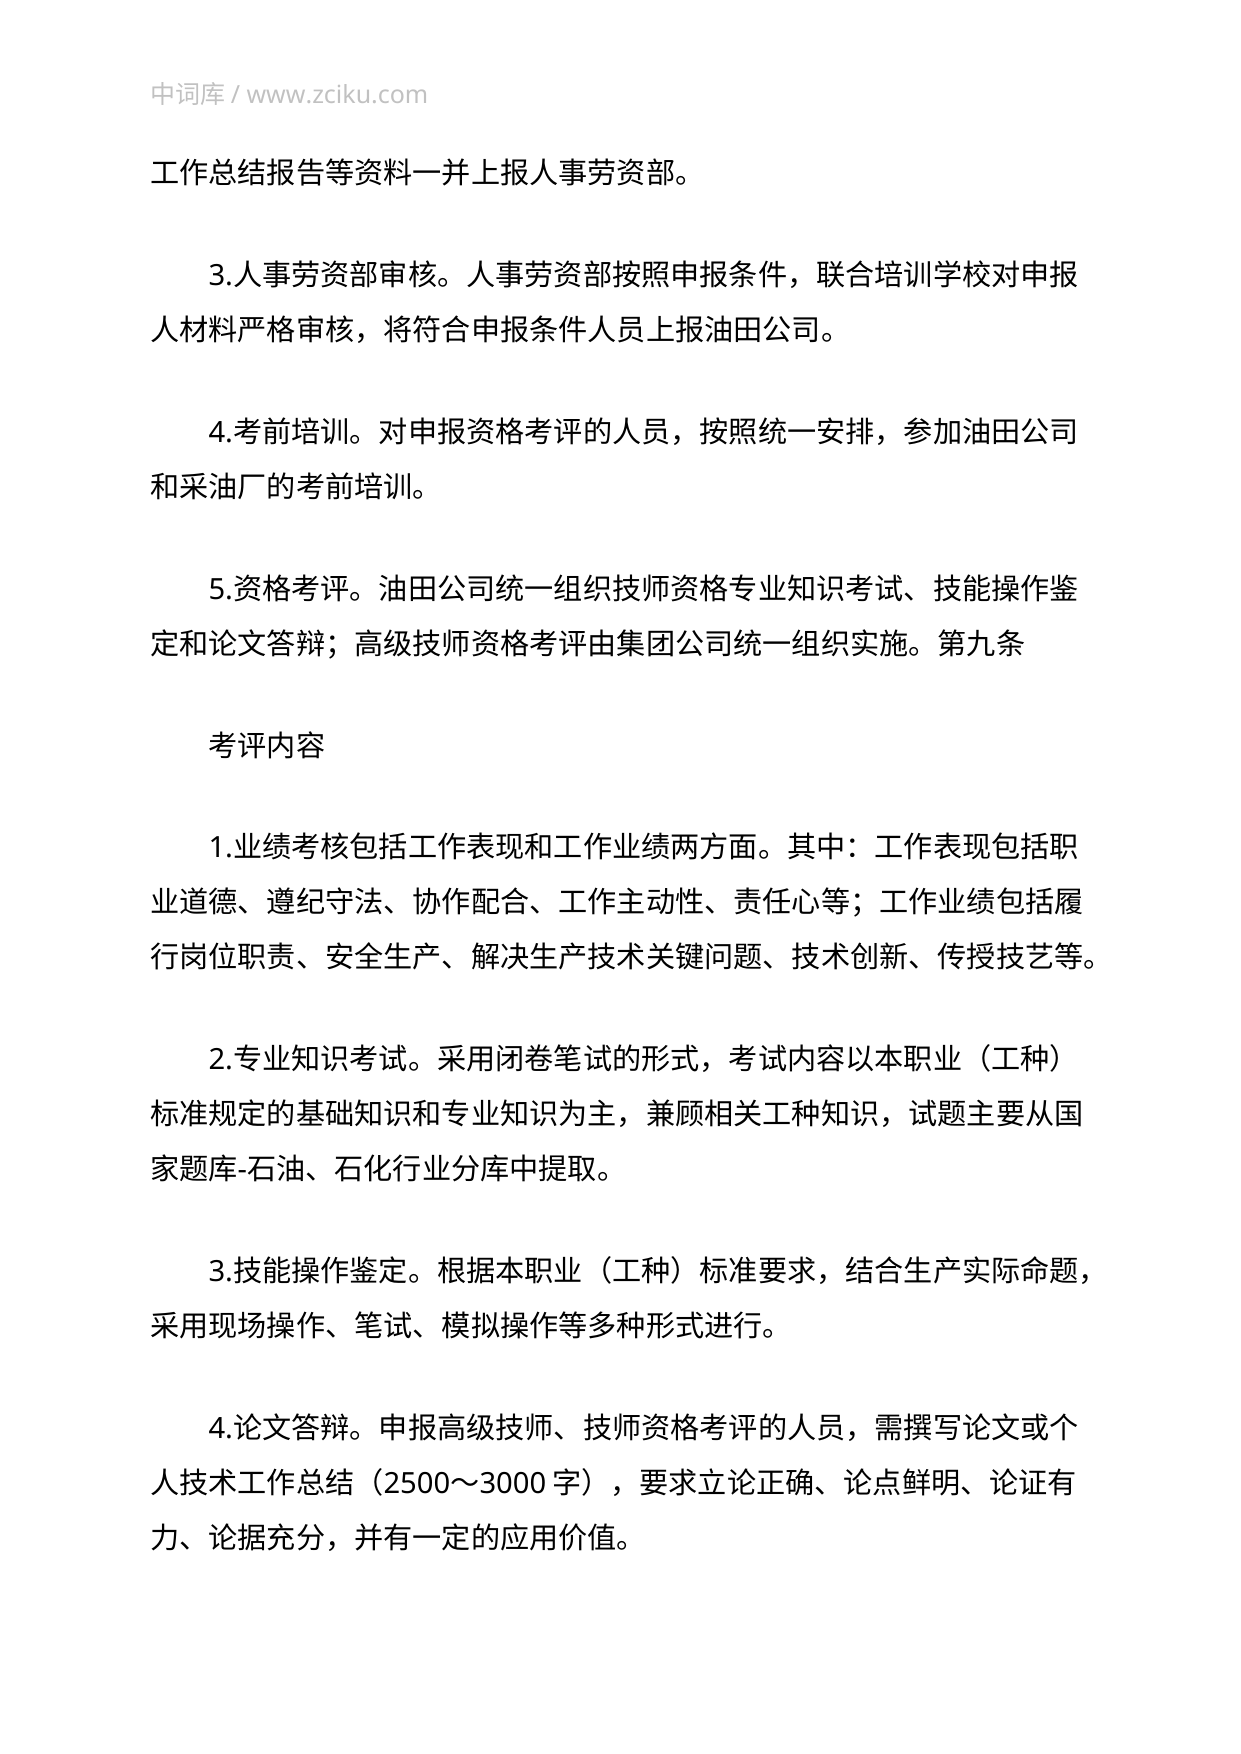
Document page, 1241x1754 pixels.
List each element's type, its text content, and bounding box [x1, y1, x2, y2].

text 考评内容 [150, 722, 1090, 764]
text 4.考前培训。对申报资格考评的人员，按照统一安排，参加油田公司和采油厂的考前培训。 [150, 408, 1090, 506]
text 3.人事劳资部审核。人事劳资部按照申报条件，联合培训学校对申报人材料严格审核，将符合申报条件人员上报油田公司。 [150, 252, 1090, 349]
text 2.专业知识考试。采用闭卷笔试的形式，考试内容以本职业（工种）标准规定的基础知识和专业知识为主，兼顾相关工种知识，试题主要从国家题库-石油、石化行业分库中提取。 [150, 1036, 1090, 1188]
text 4.论文答辩。申报高级技师、技师资格考评的人员，需撰写论文或个人技术工作总结（2500～3000字），要求立论正确、论点鲜明、论证有力、论据充分，并有一定的应用价值。 [150, 1404, 1090, 1556]
text 5.资格考评。油田公司统一组织技师资格专业知识考试、技能操作鉴定和论文答辩；高级技师资格考评由集团公司统一组织实施。第九条 [150, 565, 1090, 663]
text 1.业绩考核包括工作表现和工作业绩两方面。其中：工作表现包括职业道德、遵纪守法、协作配合、工作主动性、责任心等；工作业绩包括履行岗位职责、安全生产、解决生产技术关键问题、技术创新、传授技艺等。 [150, 824, 1090, 976]
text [150, 150, 1090, 192]
text 3.技能操作鉴定。根据本职业（工种）标准要求，结合生产实际命题，采用现场操作、笔试、模拟操作等多种形式进行。 [150, 1247, 1090, 1345]
